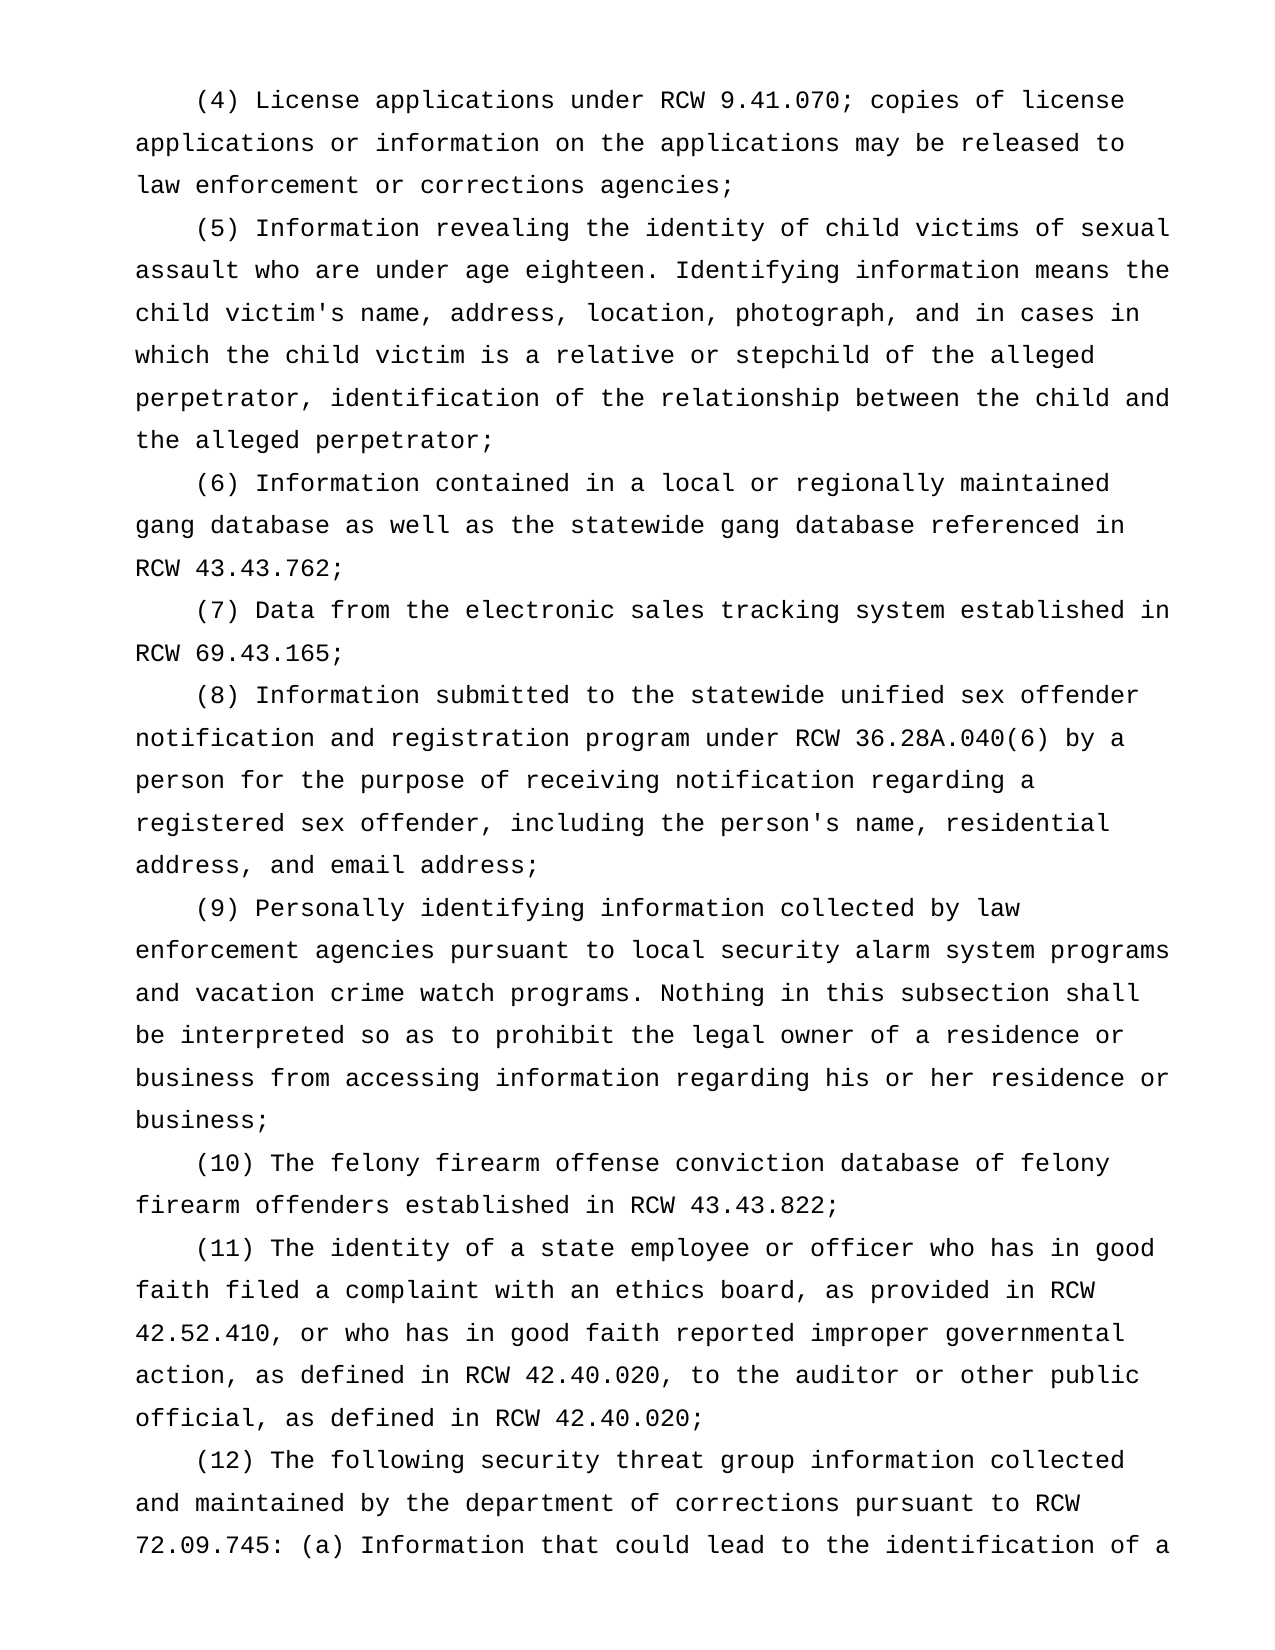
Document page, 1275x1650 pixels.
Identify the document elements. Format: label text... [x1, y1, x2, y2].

text (10) The felony firearm offense conviction database of felony firearm offenders established in RCW 43.43.822; [135, 1137, 1170, 1222]
text (7) Data from the electronic sales tracking system established in RCW 69.43.165; [135, 585, 1170, 670]
text (9) Personally identifying information collected by law enforcement agencies pursuant to local security alarm system programs and vacation crime watch programs. Nothing in this subsection shall be interpreted so as to prohibit the legal owner of a residence or business from accessing information regarding his or her residence or business; [135, 882, 1170, 1137]
text (8) Information submitted to the statewide unified sex offender notification and registration program under RCW 36.28A.040(6) by a person for the purpose of receiving notification regarding a registered sex offender, including the person's name, residential address, and email address; [135, 670, 1170, 882]
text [135, 1435, 1170, 1562]
text (4) License applications under RCW 9.41.070; copies of license applications or information on the applications may be released to law enforcement or corrections agencies; [135, 75, 1170, 202]
text (11) The identity of a state employee or officer who has in good faith filed a complaint with an ethics board, as provided in RCW 42.52.410, or who has in good faith reported improper governmental action, as defined in RCW 42.40.020, to the auditor or other public official, as defined in RCW 42.40.020; [135, 1222, 1170, 1435]
text (6) Information contained in a local or regionally maintained gang database as well as the statewide gang database referenced in RCW 43.43.762; [135, 457, 1170, 585]
text (5) Information revealing the identity of child victims of sexual assault who are under age eighteen. Identifying information means the child victim's name, address, location, photograph, and in cases in which the child victim is a relative or stepchild of the alleged perpetrator, identification of the relationship between the child and the alleged perpetrator; [135, 202, 1170, 457]
